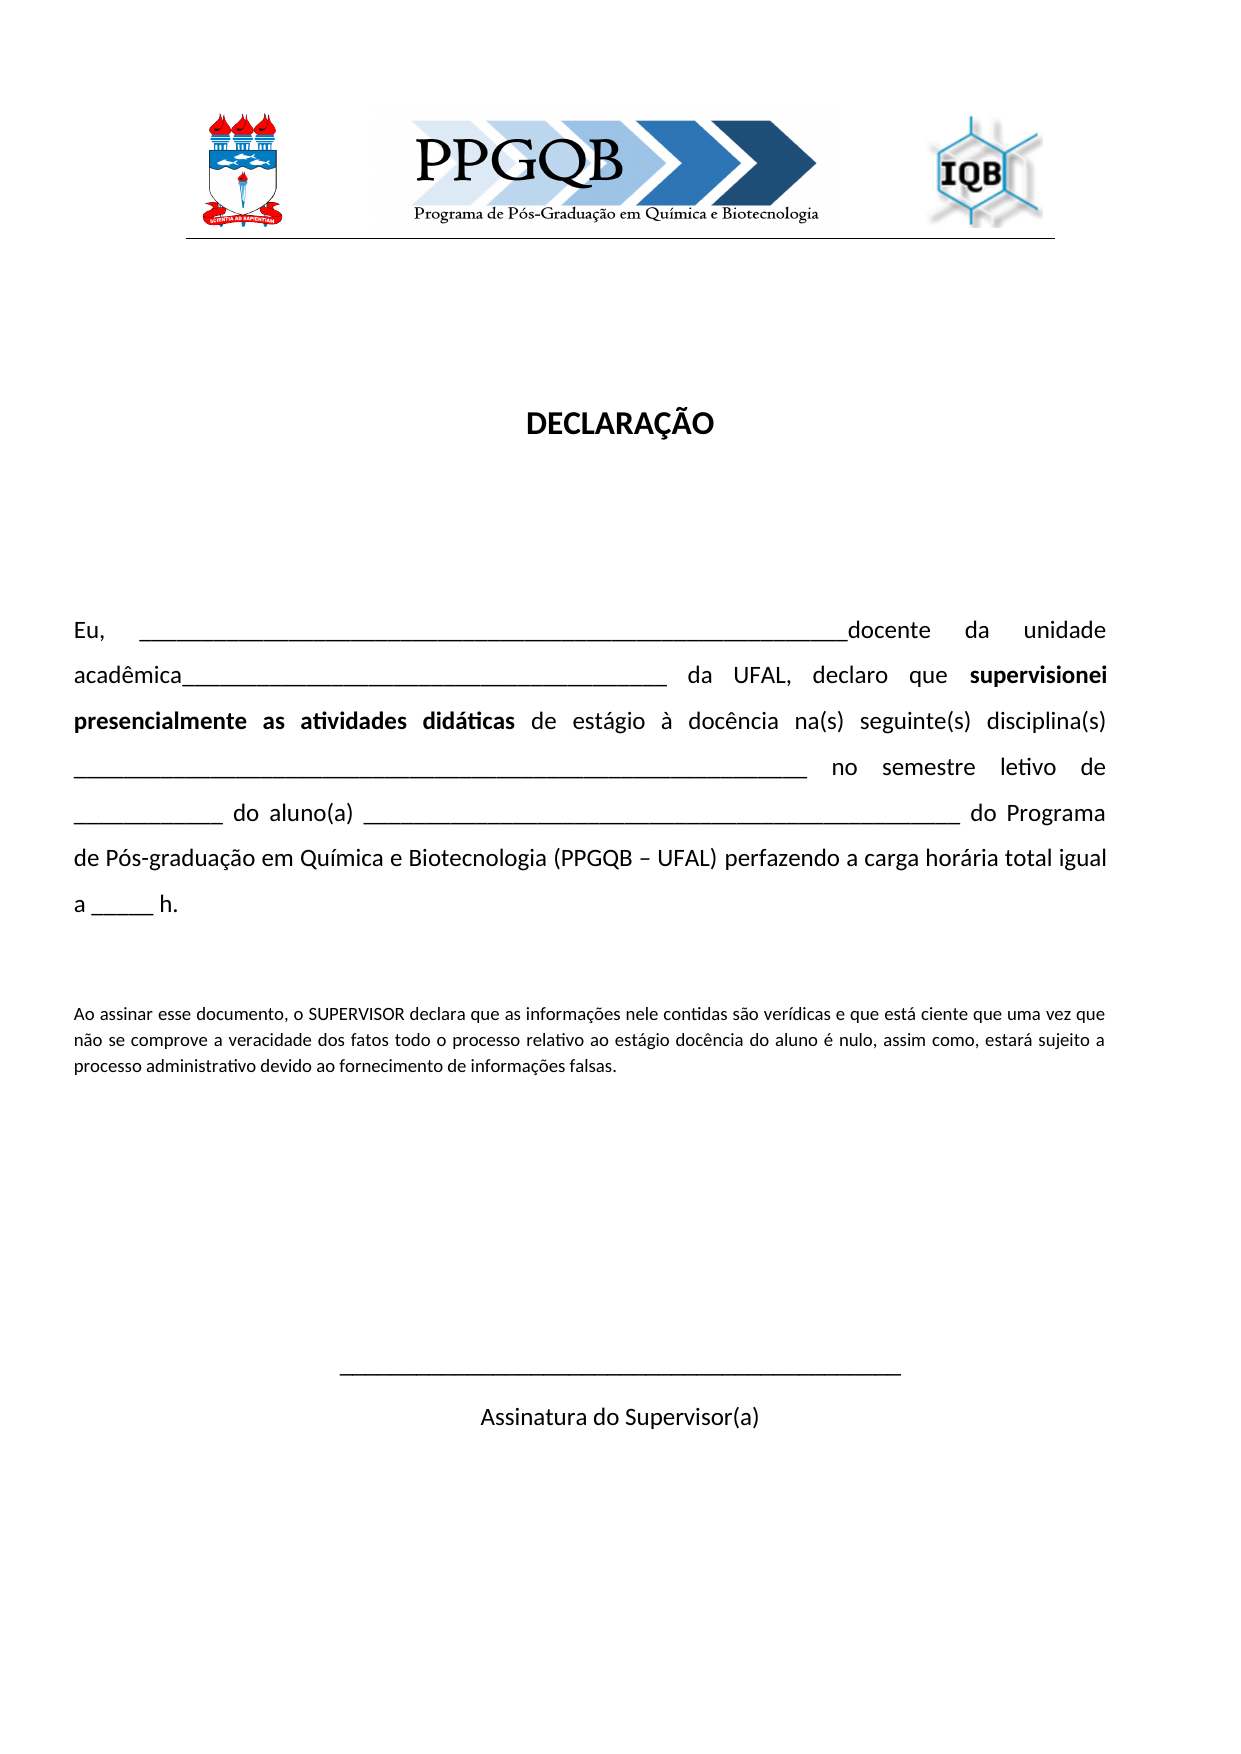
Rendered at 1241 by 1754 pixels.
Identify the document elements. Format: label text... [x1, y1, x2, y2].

picture [200, 111, 284, 229]
text Assinatura do Supervisor(a) [118, 1401, 1122, 1432]
text DECLARAÇÃO [118, 402, 1122, 443]
text Ao assinar esse documento, o SUPERVISOR declara que as informações nele contidas são verídicas e que está ciente que uma vez que não se comprove a veracidade dos fatos todo o processo relativo ao estágio docência do aluno é nulo, assim como, estará sujeito a processo administrativo devido ao fornecimento de informações falsas. [74, 1002, 1107, 1078]
text Eu, _________________________________________________________docente da unidade acadêmica_______________________________________ da UFAL, declaro que supervisionei presencialmente as atividades didáticas de estágio à docência na(s) seguinte(s) disciplina(s) ___________________________________________________________ no semestre letivo de ____________ do aluno(a) ________________________________________________ do Programa de Pós-graduação em Química e Biotecnologia (PPGQB – UFAL) perfazendo a carga horária total igual a _____ h. [74, 614, 1107, 919]
picture [373, 103, 839, 237]
text ____________________________________________ [118, 1350, 1122, 1377]
